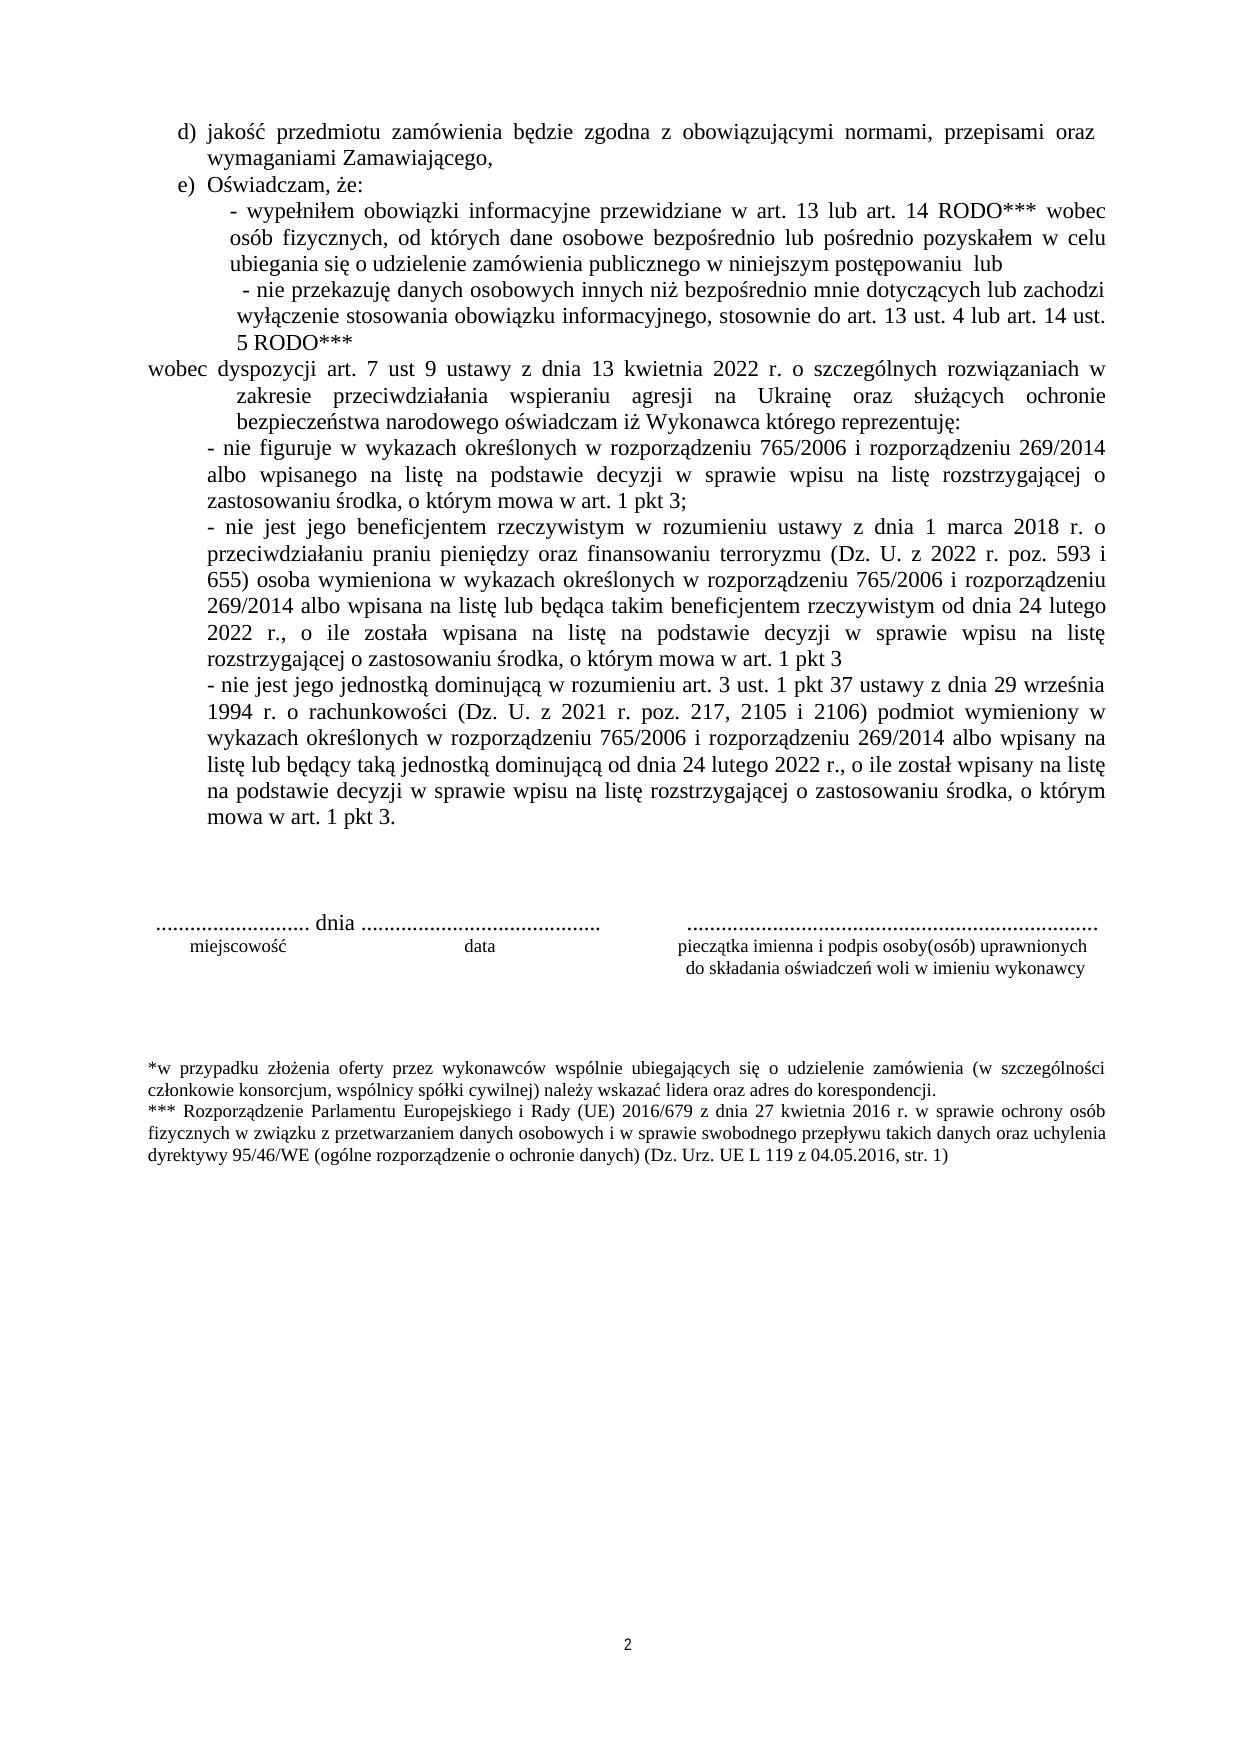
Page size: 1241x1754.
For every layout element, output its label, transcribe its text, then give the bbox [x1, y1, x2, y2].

text - wypełniłem obowiązki informacyjne przewidziane w art. 13 lub art. 14 RODO*** wobec osób fizycznych, od których dane osobowe bezpośrednio lub pośrednio pozyskałem w celu ubiegania się o udzielenie zamówienia publicznego w niniejszym postępowaniu lub [229, 197, 1107, 276]
list jakość przedmiotu zamówienia będzie zgodna z obowiązującymi normami, przepisami oraz wymaganiami Zamawiającego, [177, 118, 1107, 171]
text wobec dyspozycji art. 7 ust 9 ustawy z dnia 13 kwietnia 2022 r. o szczególnych rozwiązaniach w zakresie przeciwdziałania wspieraniu agresji na Ukrainę oraz służących ochronie bezpieczeństwa narodowego oświadczam iż Wykonawca którego reprezentuję: [148, 355, 1107, 434]
text *** Rozporządzenie Parlamentu Europejskiego i Rady (UE) 2016/679 z dnia 27 kwietnia 2016 r. w sprawie ochrony osób fizycznych w związku z przetwarzaniem danych osobowych i w sprawie swobodnego przepływu takich danych oraz uchylenia dyrektywy 95/46/WE (ogólne rozporządzenie o ochronie danych) (Dz. Urz. UE L 119 z 04.05.2016, str. 1) [148, 1100, 1107, 1165]
text *w przypadku złożenia oferty przez wykonawców wspólnie ubiegających się o udzielenie zamówienia (w szczególności członkowie konsorcjum, wspólnicy spółki cywilnej) należy wskazać lidera oraz adres do korespondencji. [148, 1057, 1107, 1100]
text miejscowość data pieczątka imienna i podpis osoby(osób) uprawnionych [148, 935, 1107, 957]
list Oświadczam, że: [177, 171, 1107, 197]
text - nie przekazuję danych osobowych innych niż bezpośrednio mnie dotyczących lub zachodzi wyłączenie stosowania obowiązku informacyjnego, stosownie do art. 13 ust. 4 lub art. 14 ust. 5 RODO*** [148, 276, 1107, 355]
text - nie figuruje w wykazach określonych w rozporządzeniu 765/2006 i rozporządzeniu 269/2014 albo wpisanego na listę na podstawie decyzji w sprawie wpisu na listę rozstrzygającej o zastosowaniu środka, o którym mowa w art. 1 pkt 3; [207, 434, 1107, 513]
text - nie jest jego jednostką dominującą w rozumieniu art. 3 ust. 1 pkt 37 ustawy z dnia 29 września 1994 r. o rachunkowości (Dz. U. z 2021 r. poz. 217, 2105 i 2106) podmiot wymieniony w wykazach określonych w rozporządzeniu 765/2006 i rozporządzeniu 269/2014 albo wpisany na listę lub będący taką jednostką dominującą od dnia 24 lutego 2022 r., o ile został wpisany na listę na podstawie decyzji w sprawie wpisu na listę rozstrzygającej o zastosowaniu środka, o którym mowa w art. 1 pkt 3. [207, 672, 1107, 830]
text do składania oświadczeń woli w imieniu wykonawcy [148, 957, 1107, 978]
text - nie jest jego beneficjentem rzeczywistym w rozumieniu ustawy z dnia 1 marca 2018 r. o przeciwdziałaniu praniu pieniędzy oraz finansowaniu terroryzmu (Dz. U. z 2022 r. poz. 593 i 655) osoba wymieniona w wykazach określonych w rozporządzeniu 765/2006 i rozporządzeniu 269/2014 albo wpisana na listę lub będąca takim beneficjentem rzeczywistym od dnia 24 lutego 2022 r., o ile została wpisana na listę na podstawie decyzji w sprawie wpisu na listę rozstrzygającej o zastosowaniu środka, o którym mowa w art. 1 pkt 3 [207, 513, 1107, 672]
text ........................... dnia .......................................... ........................................................................ [148, 909, 1107, 935]
